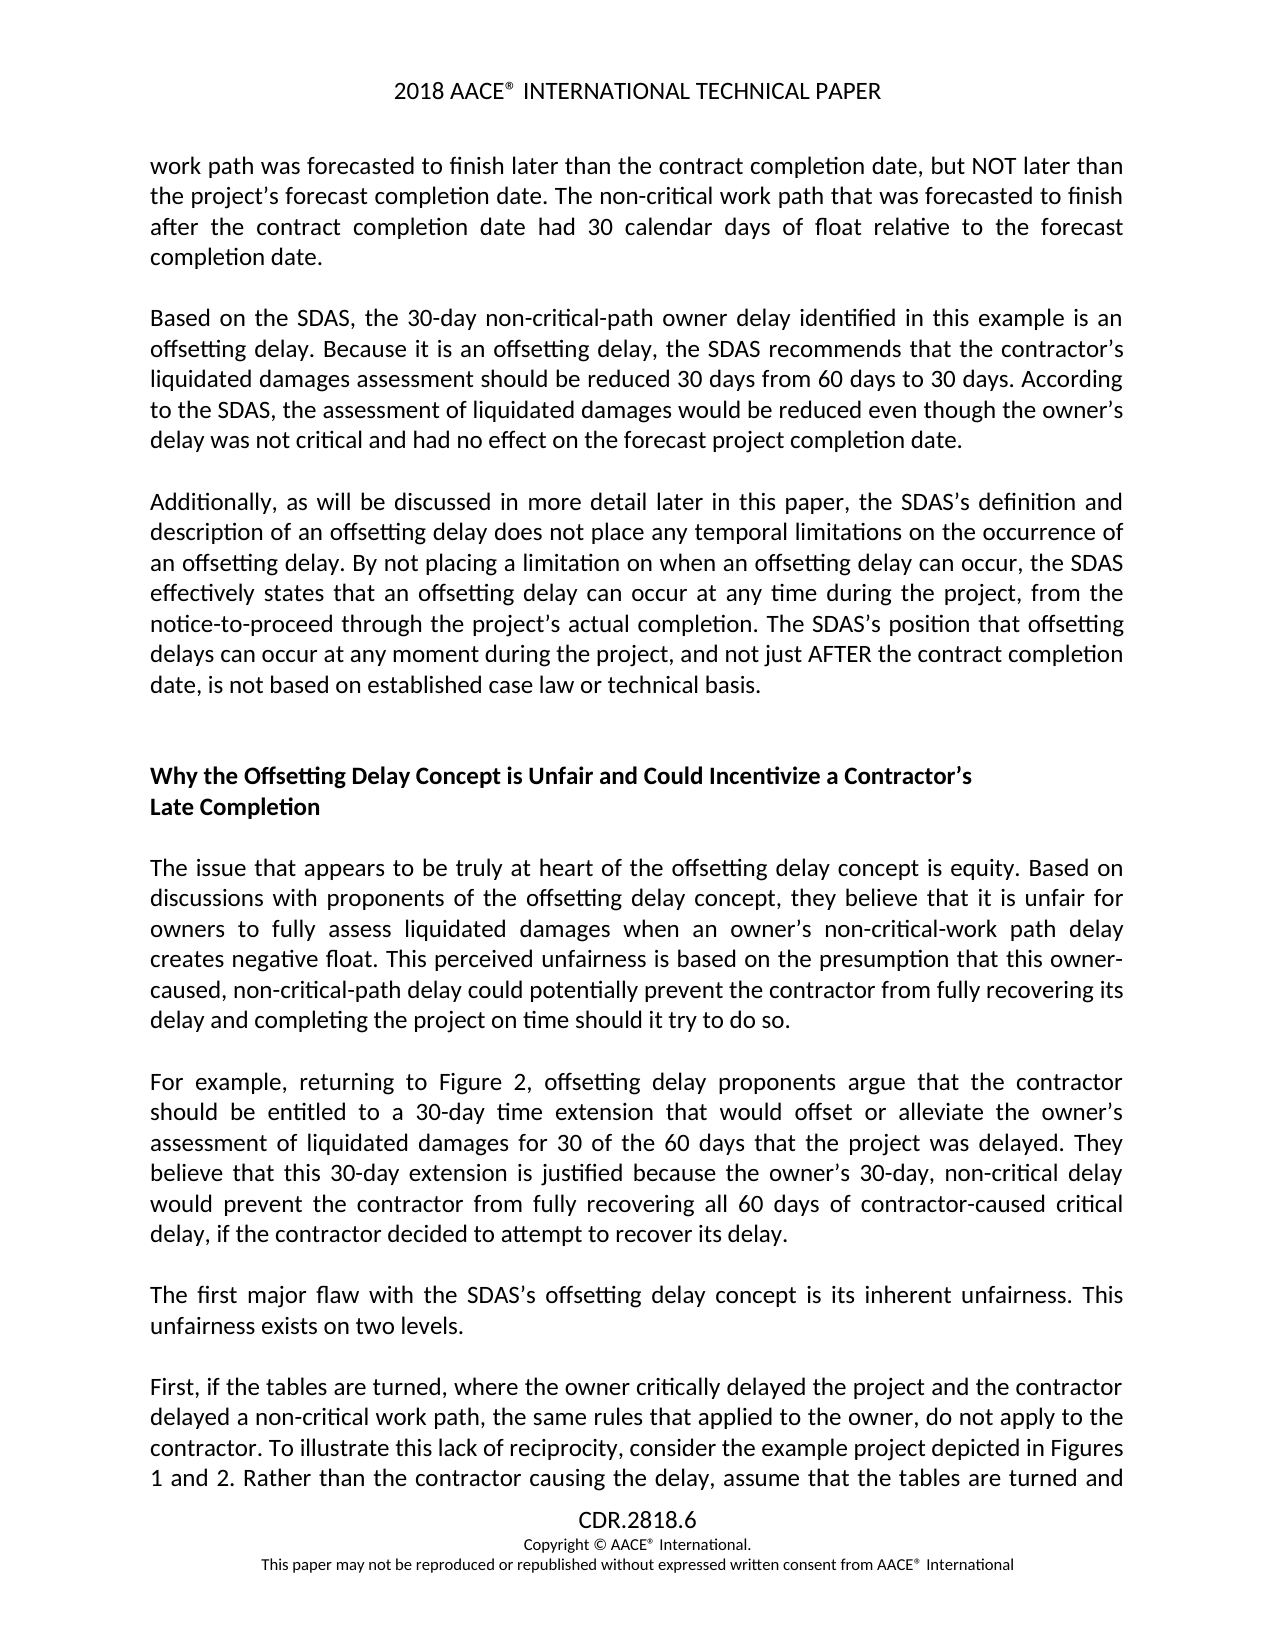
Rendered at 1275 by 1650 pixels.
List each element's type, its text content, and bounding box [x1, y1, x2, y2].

text Why the Offsetting Delay Concept is Unfair and Could Incentivize a Contractor’s [150, 760, 1125, 791]
text For example, returning to Figure 2, offsetting delay proponents argue that the contractor should be entitled to a 30-day time extension that would offset or alleviate the owner’s assessment of liquidated damages for 30 of the 60 days that the project was delayed. They believe that this 30-day extension is justified because the owner’s 30-day, non-critical delay would prevent the contractor from fully recovering all 60 days of contractor-caused critical delay, if the contractor decided to attempt to recover its delay. [150, 1066, 1125, 1249]
text Late Completion [150, 791, 1125, 821]
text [150, 150, 1125, 272]
text Based on the SDAS, the 30-day non-critical-path owner delay identified in this example is an offsetting delay. Because it is an offsetting delay, the SDAS recommends that the contractor’s liquidated damages assessment should be reduced 30 days from 60 days to 30 days. According to the SDAS, the assessment of liquidated damages would be reduced even though the owner’s delay was not critical and had no effect on the forecast project completion date. [150, 303, 1125, 455]
text Additionally, as will be discussed in more detail later in this paper, the SDAS’s definition and description of an offsetting delay does not place any temporal limitations on the occurrence of an offsetting delay. By not placing a limitation on when an offsetting delay can occur, the SDAS effectively states that an offsetting delay can occur at any time during the project, from the notice-to-proceed through the project’s actual completion. The SDAS’s position that offsetting delays can occur at any moment during the project, and not just AFTER the contract completion date, is not based on established case law or technical basis. [150, 486, 1125, 699]
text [150, 1371, 1125, 1493]
text The first major flaw with the SDAS’s offsetting delay concept is its inherent unfairness. This unfairness exists on two levels. [150, 1279, 1125, 1340]
text The issue that appears to be truly at heart of the offsetting delay concept is equity. Based on discussions with proponents of the offsetting delay concept, they believe that it is unfair for owners to fully assess liquidated damages when an owner’s non-critical-work path delay creates negative float. This perceived unfairness is based on the presumption that this owner-caused, non-critical-path delay could potentially prevent the contractor from fully recovering its delay and completing the project on time should it try to do so. [150, 852, 1125, 1035]
